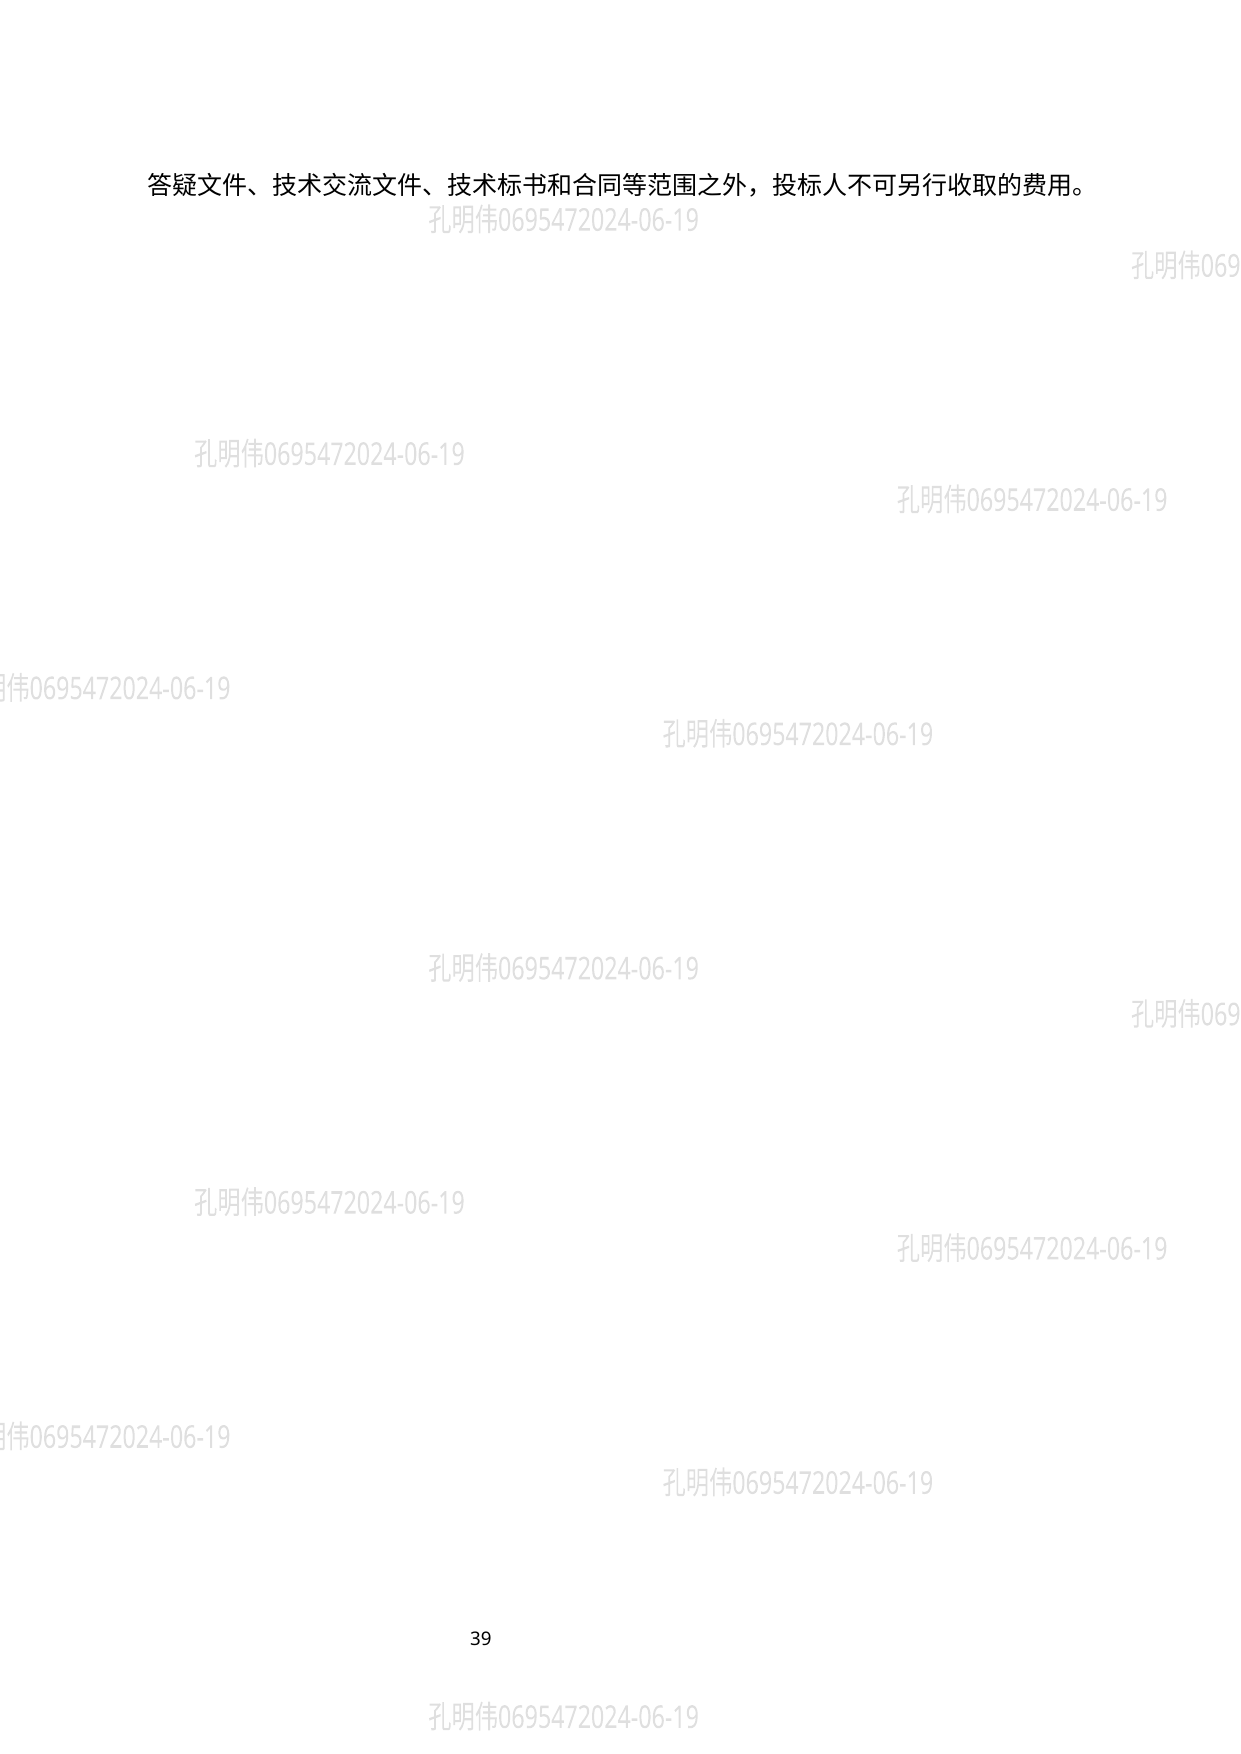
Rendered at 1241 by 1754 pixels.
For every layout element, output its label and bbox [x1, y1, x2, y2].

text [148, 165, 1092, 202]
